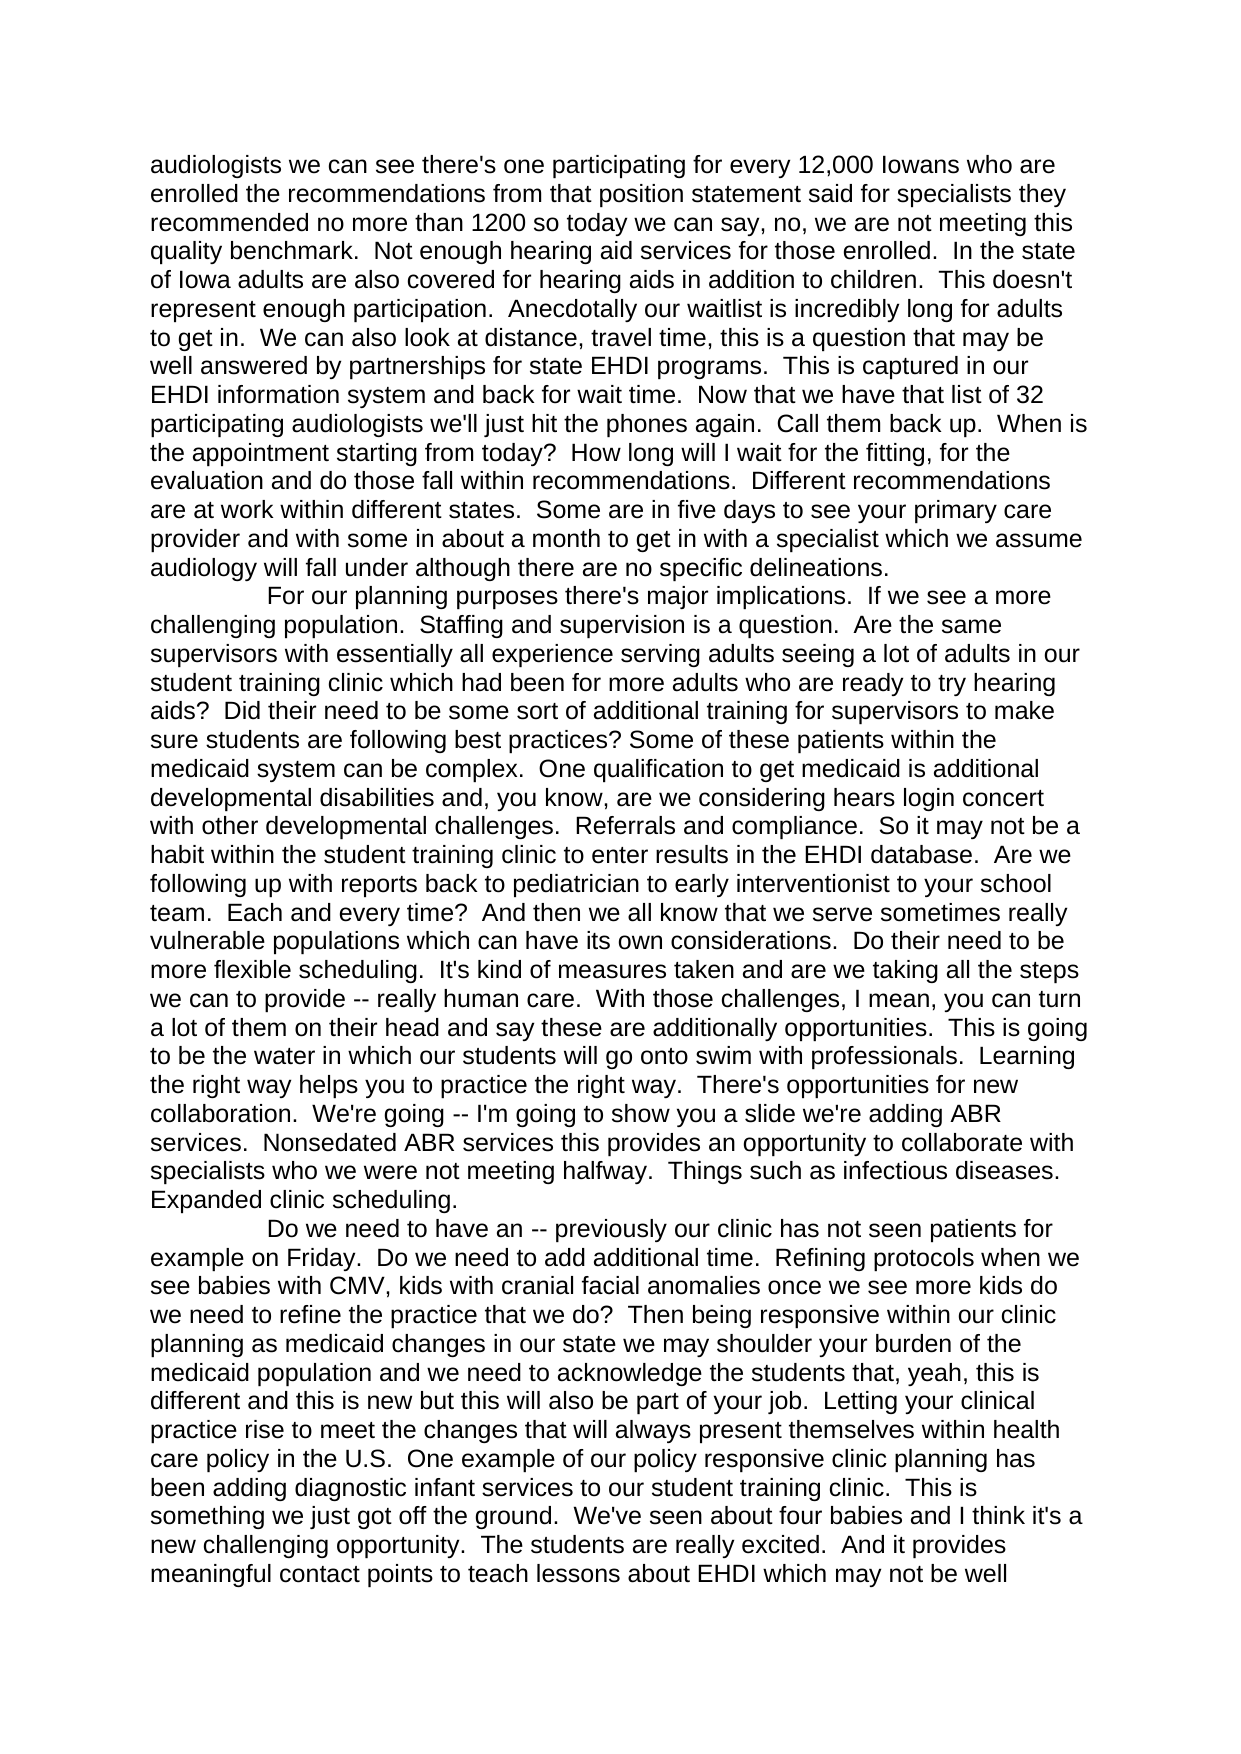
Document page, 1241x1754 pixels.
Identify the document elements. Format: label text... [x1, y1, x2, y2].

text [150, 1214, 1090, 1587]
text For our planning purposes there's major implications. If we see a more challenging population. Staffing and supervision is a question. Are the same supervisors with essentially all experience serving adults seeing a lot of adults in our student training clinic which had been for more adults who are ready to try hearing aids? Did their need to be some sort of additional training for supervisors to make sure students are following best practices? Some of these patients within the medicaid system can be complex. One qualification to get medicaid is additional developmental disabilities and, you know, are we considering hears login concert with other developmental challenges. Referrals and compliance. So it may not be a habit within the student training clinic to enter results in the EHDI database. Are we following up with reports back to pediatrician to early interventionist to your school team. Each and every time? And then we all know that we serve sometimes really vulnerable populations which can have its own considerations. Do their need to be more flexible scheduling. It's kind of measures taken and are we taking all the steps we can to provide -- really human care. With those challenges, I mean, you can turn a lot of them on their head and say these are additionally opportunities. This is going to be the water in which our students will go onto swim with professionals. Learning the right way helps you to practice the right way. There's opportunities for new collaboration. We're going -- I'm going to show you a slide we're adding ABR services. Nonsedated ABR services this provides an opportunity to collaborate with specialists who we were not meeting halfway. Things such as infectious diseases. Expanded clinic scheduling. [150, 581, 1090, 1214]
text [150, 150, 1090, 581]
